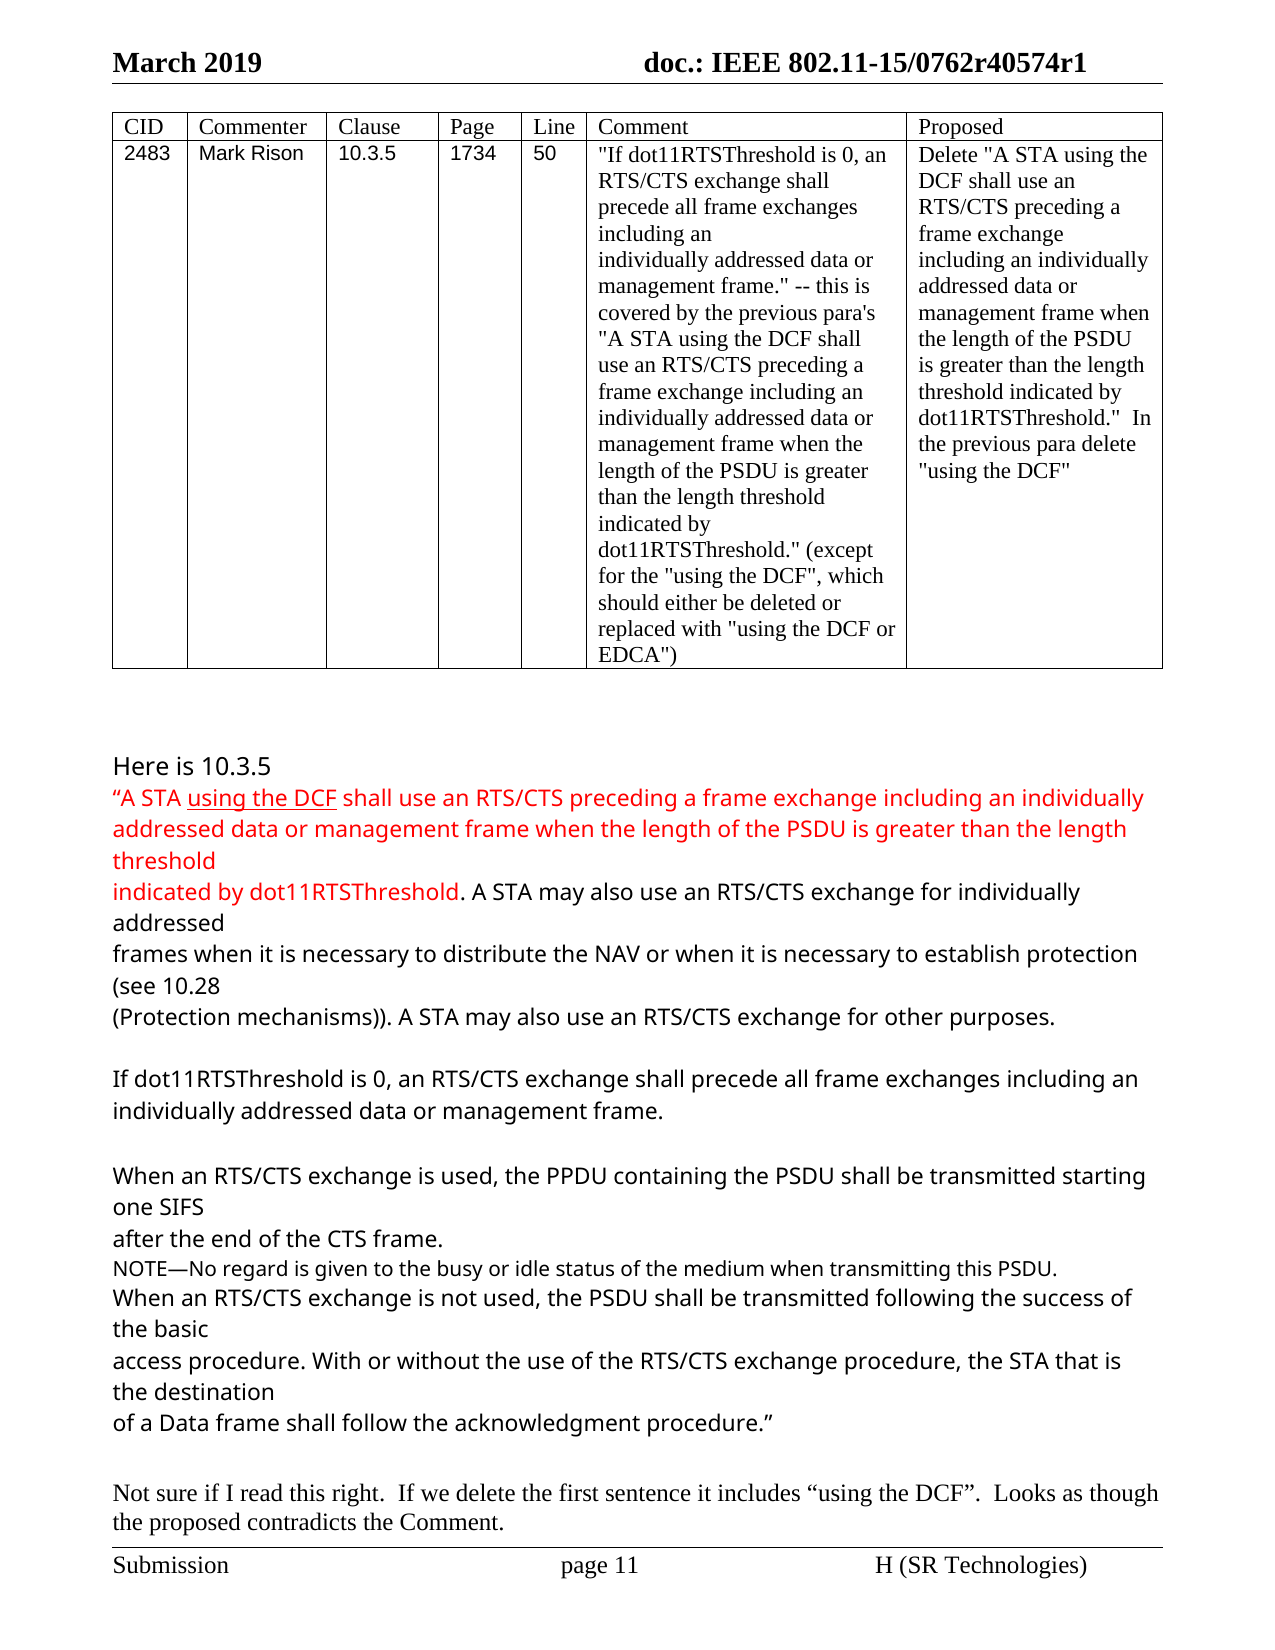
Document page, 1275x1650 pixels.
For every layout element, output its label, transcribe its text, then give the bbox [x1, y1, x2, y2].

text of a Data frame shall follow the acknowledgment procedure.” [112, 1407, 1163, 1438]
text (Protection mechanisms)). A STA may also use an RTS/CTS exchange for other purposes. [112, 1001, 1163, 1032]
text after the end of the CTS frame. [112, 1222, 1163, 1254]
table_cell 10.3.5 [327, 141, 438, 668]
table_cell Delete "A STA using the DCF shall use an RTS/CTS preceding a frame exchange including an individually addressed data or management frame when the length of the PSDU is greater than the length threshold indicated by dot11RTSThreshold." In the previous para delete "using the DCF" [907, 141, 1162, 668]
table_cell "If dot11RTSThreshold is 0, an RTS/CTS exchange shall precede all frame exchanges including an individually addressed data or management frame." -- this is covered by the previous para's "A STA using the DCF shall use an RTS/CTS preceding a frame exchange including an individually addressed data or management frame when the length of the PSDU is greater than the length threshold indicated by dot11RTSThreshold." (except for the "using the DCF", which should either be deleted or replaced with "using the DCF or EDCA") [587, 141, 906, 668]
text individually addressed data or management frame. [112, 1095, 1163, 1126]
table_cell 50 [522, 141, 586, 668]
text Here is 10.3.5 [112, 748, 1163, 782]
text If dot11RTSThreshold is 0, an RTS/CTS exchange shall precede all frame exchanges including an [112, 1063, 1163, 1095]
text indicated by dot11RTSThreshold. A STA may also use an RTS/CTS exchange for individually addressed [112, 876, 1163, 938]
text “A STA using the DCF shall use an RTS/CTS preceding a frame exchange including an individually [112, 782, 1163, 813]
text access procedure. With or without the use of the RTS/CTS exchange procedure, the STA that is the destination [112, 1345, 1163, 1407]
table_header Line [522, 113, 586, 139]
text When an RTS/CTS exchange is used, the PPDU containing the PSDU shall be transmitted starting one SIFS [112, 1160, 1163, 1222]
text When an RTS/CTS exchange is not used, the PSDU shall be transmitted following the success of the basic [112, 1282, 1163, 1345]
table_cell 1734 [439, 141, 521, 668]
text NOTE—No regard is given to the busy or idle status of the medium when transmitting this PSDU. [112, 1254, 1163, 1282]
text frames when it is necessary to distribute the NAV or when it is necessary to establish protection (see 10.28 [112, 938, 1163, 1001]
table_header Page [439, 113, 521, 139]
table_header Comment [587, 113, 906, 139]
text addressed data or management frame when the length of the PSDU is greater than the length threshold [112, 813, 1163, 876]
table_header Proposed [907, 113, 1162, 139]
table_header Clause [327, 113, 438, 139]
table_header Commenter [188, 113, 326, 139]
table_cell Mark Rison [188, 141, 326, 668]
table_header CID [113, 113, 187, 139]
text Not sure if I read this right. If we delete the first sentence it includes “using the DCF”. Looks as though the proposed contradicts the Comment. [112, 1478, 1163, 1536]
table_cell 2483 [113, 141, 187, 668]
